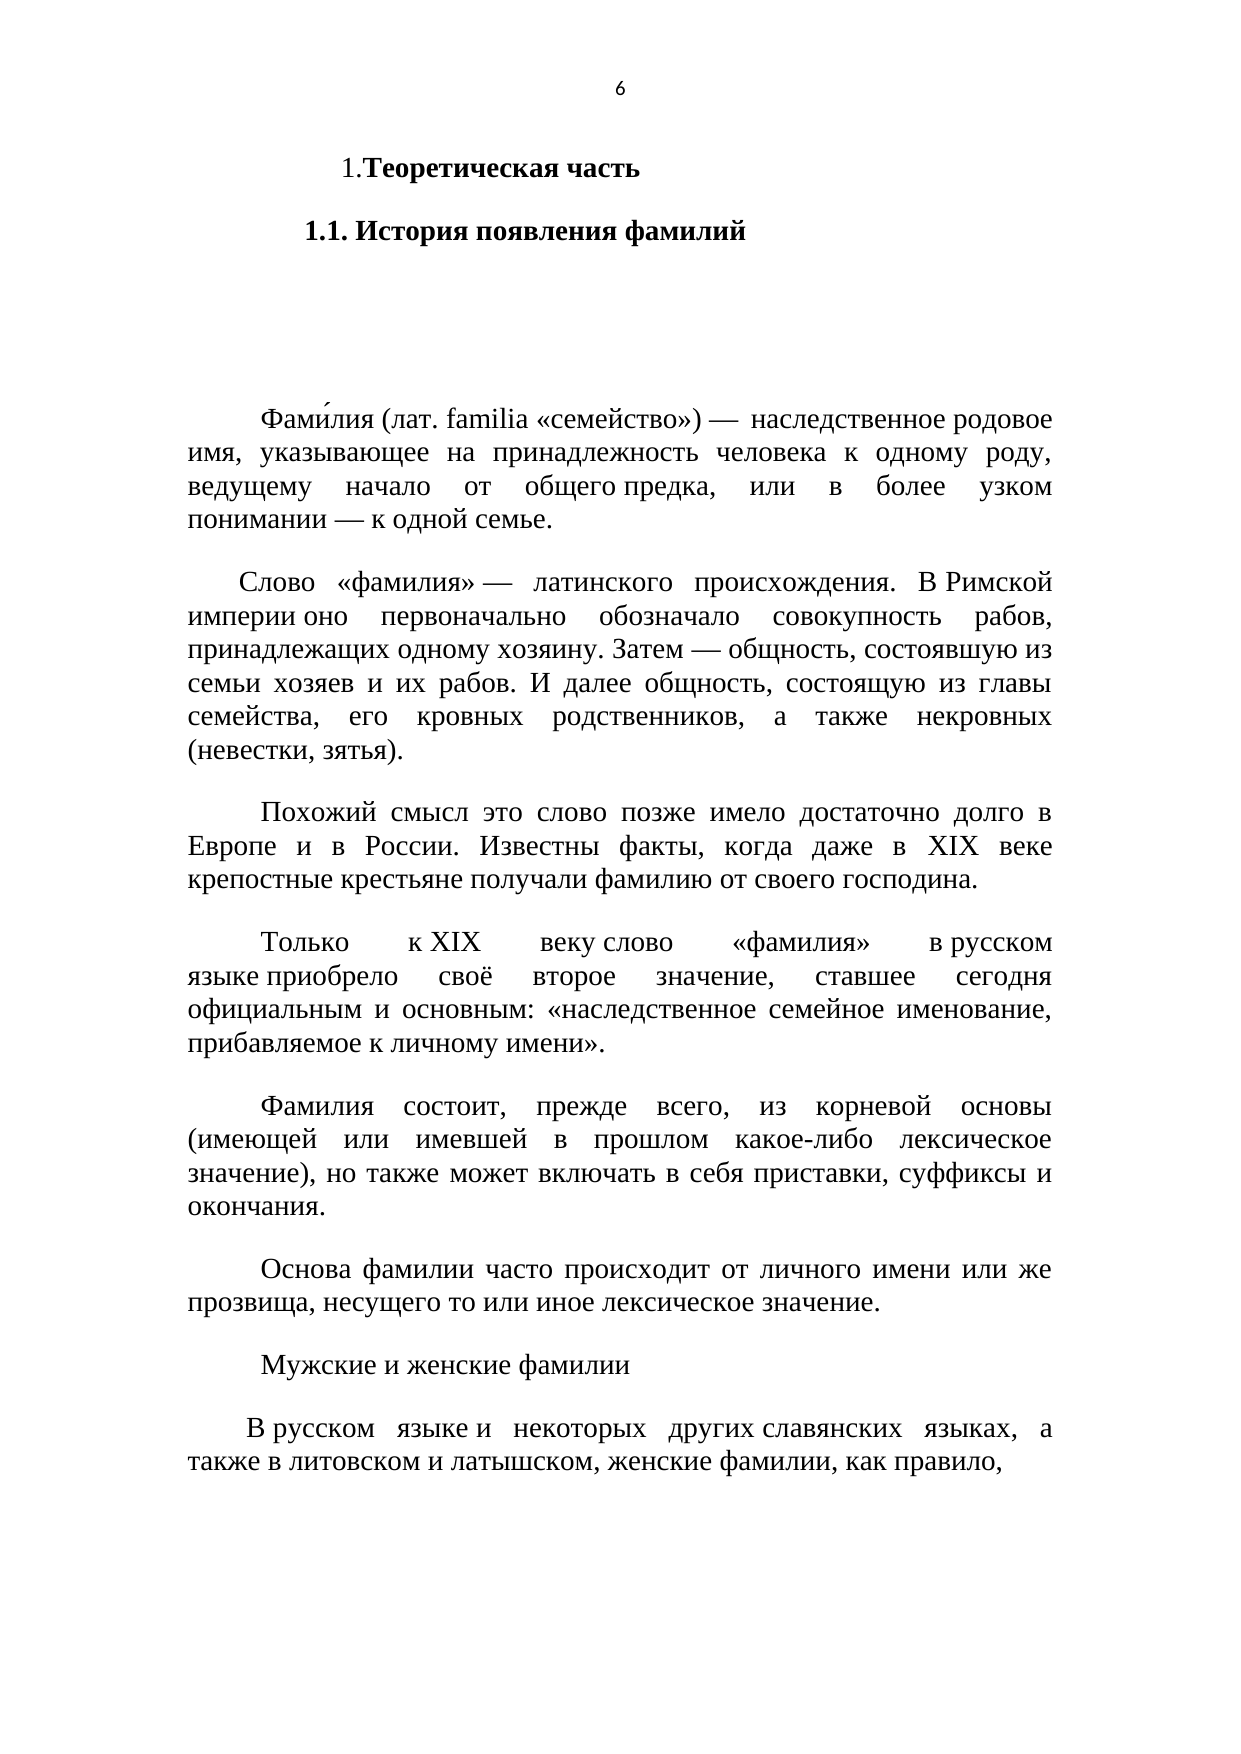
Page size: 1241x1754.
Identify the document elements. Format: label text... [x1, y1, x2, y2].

text ……..Мужские и женские фамилии [187, 1347, 1053, 1381]
text ……..Похожий смысл это слово позже имело достаточно долго в Европе и в России. Известны факты, когда даже в XIX веке крепостные крестьяне получали фамилию от своего господина. [187, 794, 1053, 895]
text ........В русском языке и некоторых других славянских языках, а также в литовском и латышском, женские фамилии, как правило, [187, 1410, 1053, 1477]
text .......Слово «фамилия» — латинского происхождения. В Римской империи оно первоначально обозначало совокупность рабов, принадлежащих одному хозяину. Затем — общность, состоявшую из семьи хозяев и их рабов. И далее общность, состоящую из главы семейства, его кровных родственников, а также некровных (невестки, зятья). [187, 564, 1053, 765]
text ……..Фамилия состоит, прежде всего, из корневой основы (имеющей или имевшей в прошлом какое-либо лексическое значение), но также может включать в себя приставки, суффиксы и окончания. [187, 1088, 1053, 1222]
text ……..Фами́лия (лат. familia «семейство») — наследственное родовое имя, указывающее на принадлежность человека к одному роду, ведущему начало от общего предка, или в более узком понимании — к одной семье. [187, 401, 1053, 535]
text 1.1. История появления фамилий [187, 213, 1053, 246]
text 1.Теоретическая часть [187, 150, 1053, 183]
text ……..Только к XIX веку слово «фамилия» в русском языке приобрело своё второе значение, ставшее сегодня официальным и основным: «наследственное семейное именование, прибавляемое к личному имени». [187, 924, 1053, 1058]
text ……..Основа фамилии часто происходит от личного имени или же прозвища, несущего то или иное лексическое значение. [187, 1251, 1053, 1318]
